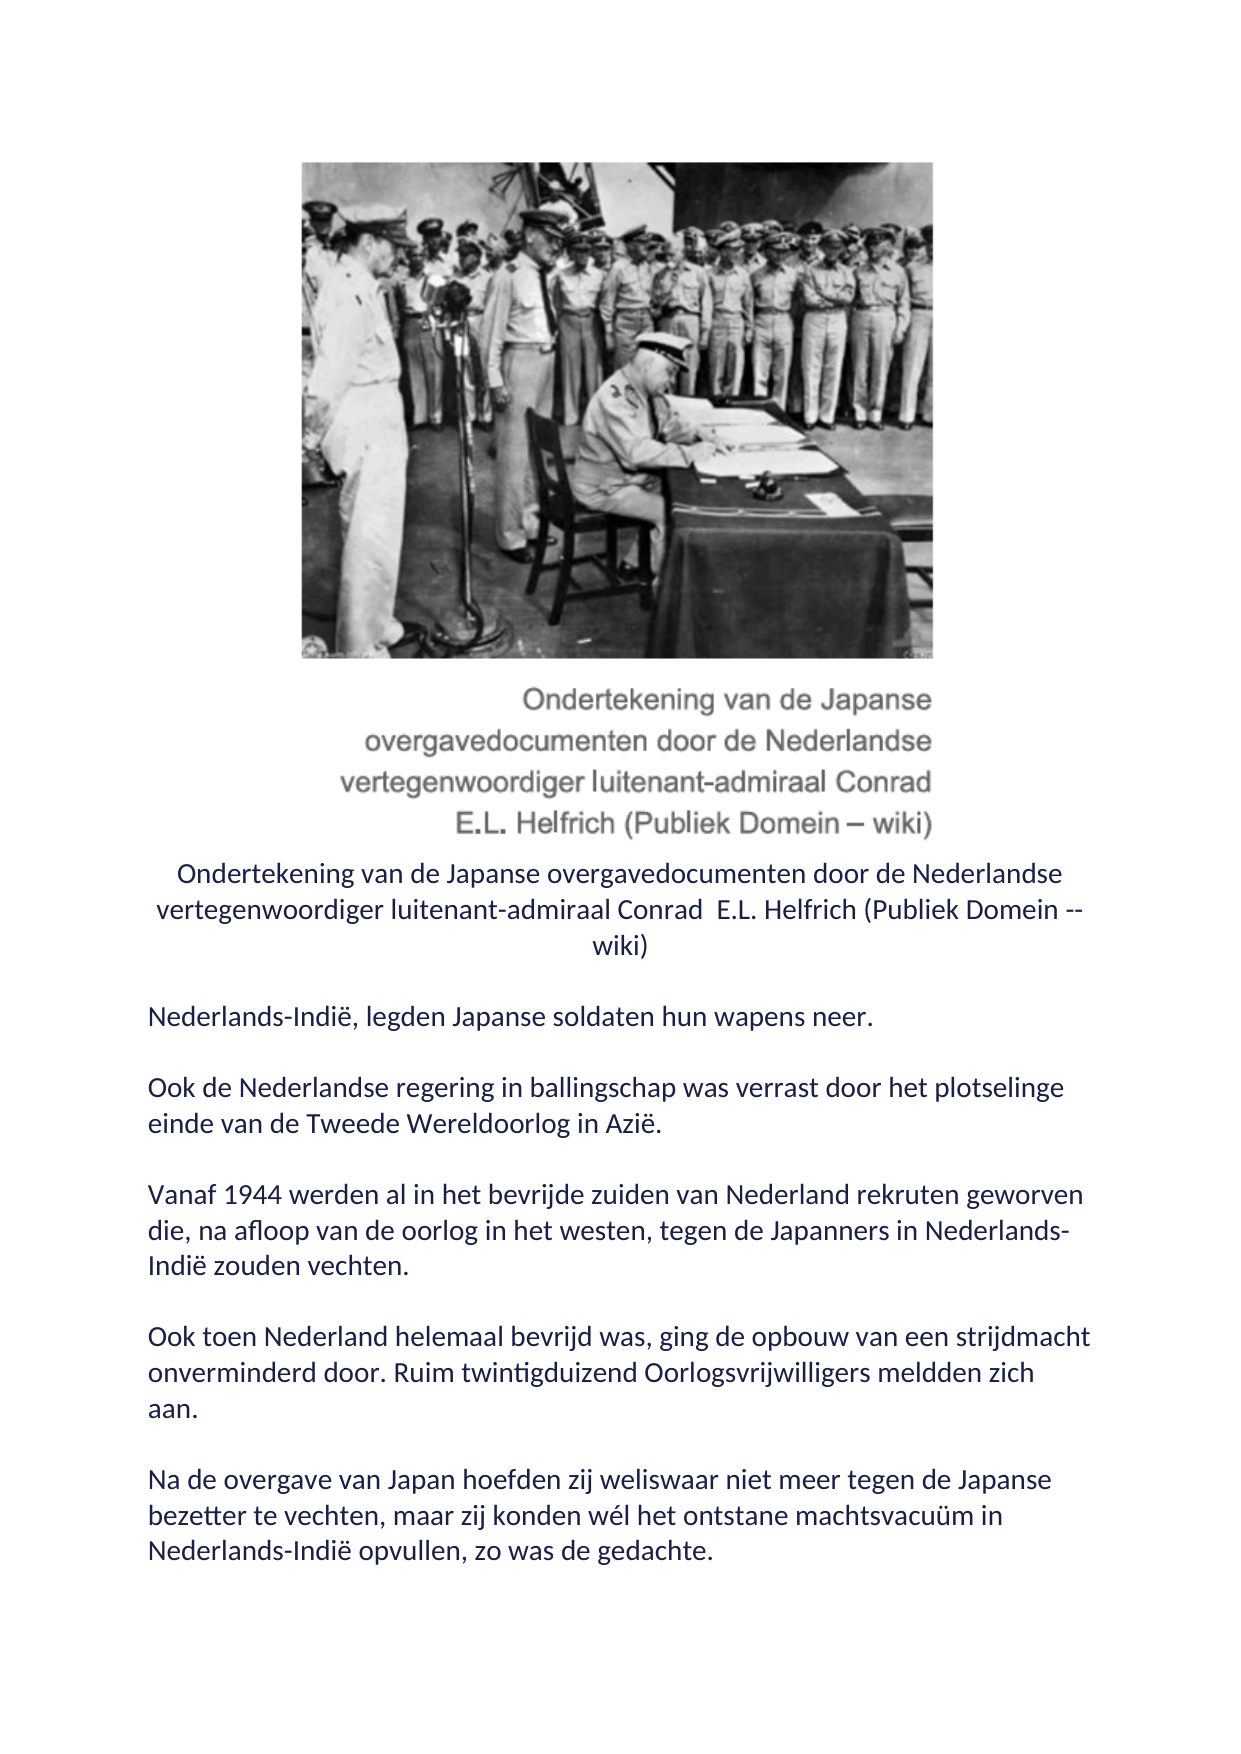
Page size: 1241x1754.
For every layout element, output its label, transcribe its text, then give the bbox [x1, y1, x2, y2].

text Ook de Nederlandse regering in ballingschap was verrast door het plotselinge einde van de Tweede Wereldoorlog in Azië. [148, 1069, 1093, 1140]
text Ook toen Nederland helemaal bevrijd was, ging de opbouw van een strijdmacht onverminderd door. Ruim twintigduizend Oorlogsvrijwilligers meldden zich aan. [148, 1318, 1093, 1425]
text Nederlands-Indië, legden Japanse soldaten hun wapens neer. [148, 998, 1093, 1033]
picture [288, 147, 952, 856]
text Ondertekening van de Japanse overgavedocumenten door de Nederlandse vertegenwoordiger luitenant-admiraal Conrad E.L. Helfrich (Publiek Domein -- wiki) [148, 855, 1093, 962]
text Vanaf 1944 werden al in het bevrijde zuiden van Nederland rekruten geworven die, na afloop van de oorlog in het westen, tegen de Japanners in Nederlands-Indië zouden vechten. [148, 1176, 1093, 1283]
text Na de overgave van Japan hoefden zij weliswaar niet meer tegen de Japanse bezetter te vechten, maar zij konden wél het ontstane machtsvacuüm in Nederlands-Indië opvullen, zo was de gedachte. [148, 1461, 1093, 1568]
